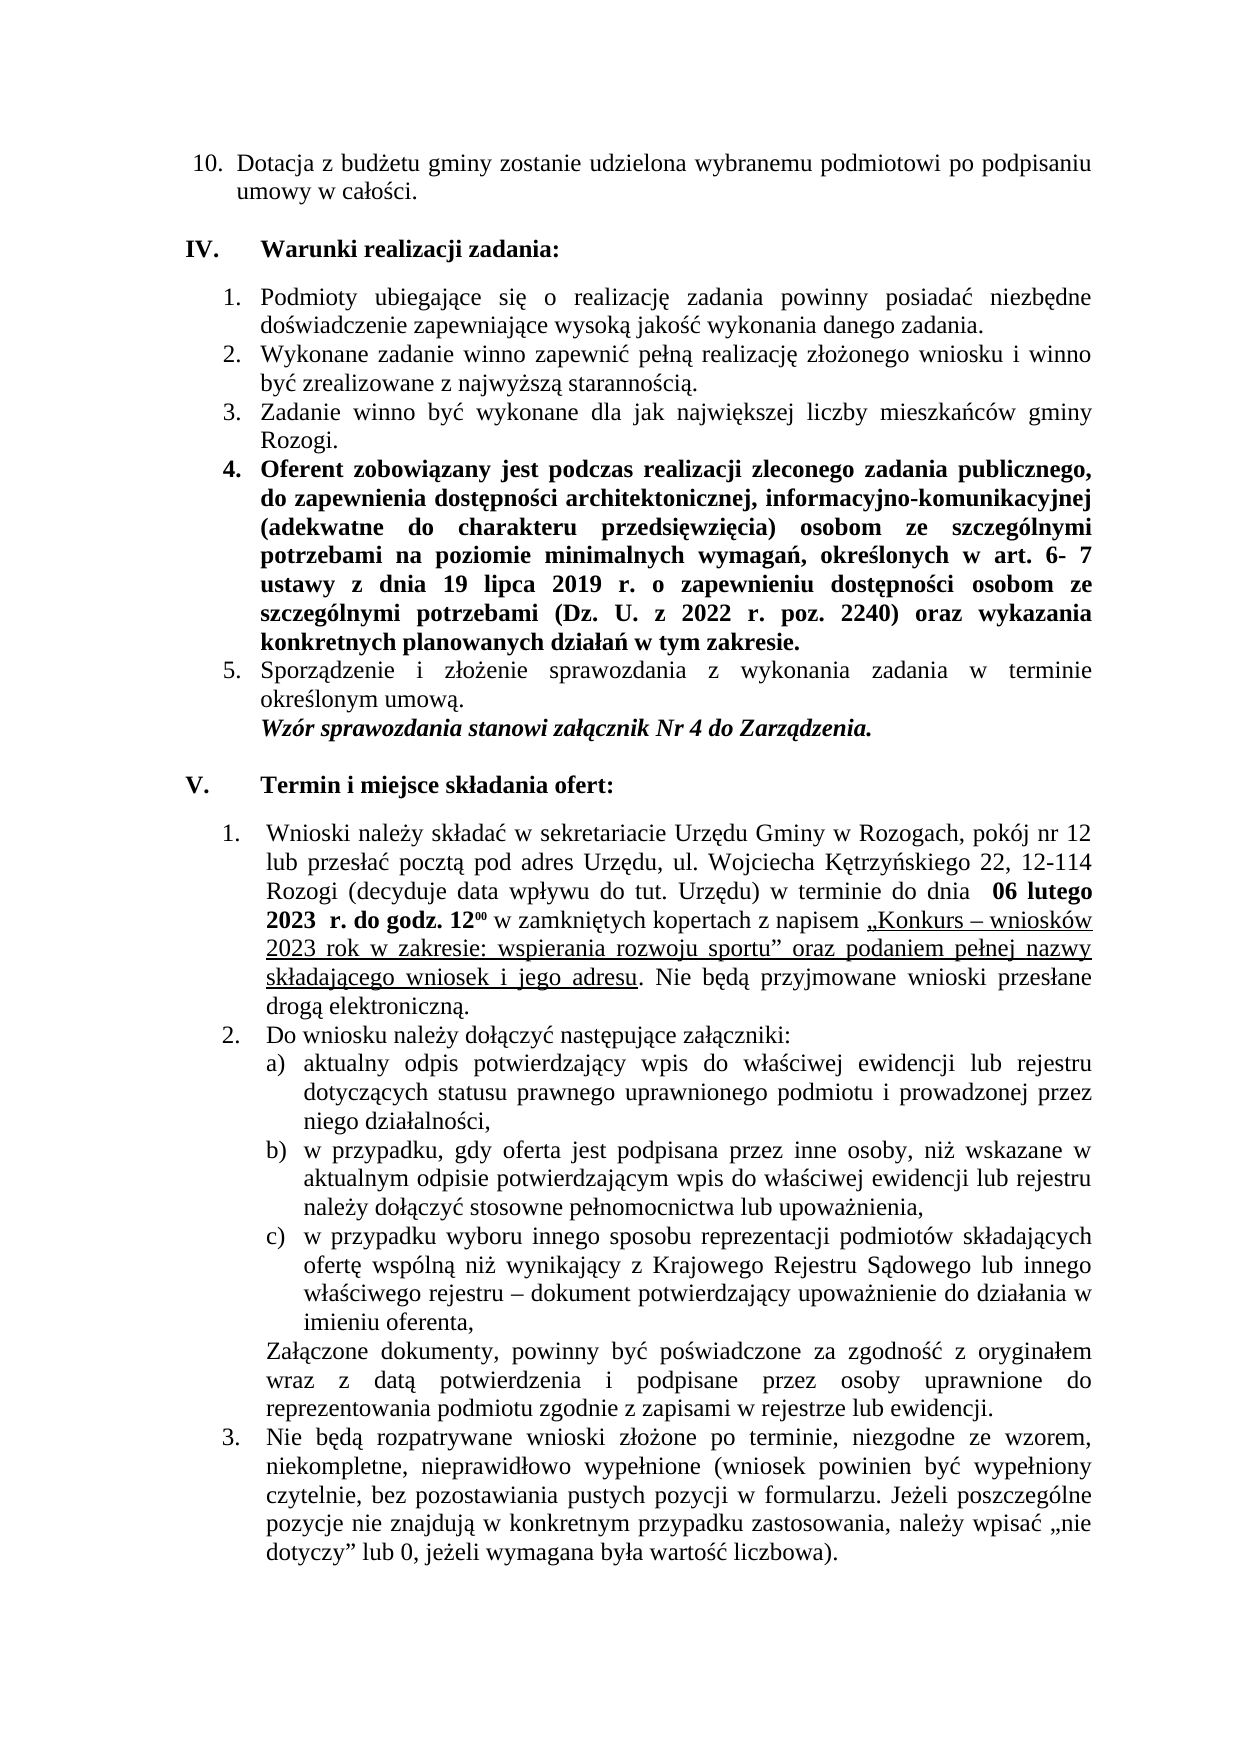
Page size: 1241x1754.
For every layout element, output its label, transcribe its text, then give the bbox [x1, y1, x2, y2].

list w przypadku wyboru innego sposobu reprezentacji podmiotów składających ofertę wspólną niż wynikający z Krajowego Rejestru Sądowego lub innego właściwego rejestru – dokument potwierdzający upoważnienie do działania w imieniu oferenta, [266, 1221, 1093, 1336]
list Do wniosku należy dołączyć następujące załączniki: [222, 1020, 1093, 1048]
list Nie będą rozpatrywane wnioski złożone po terminie, niezgodne ze wzorem, niekompletne, nieprawidłowo wypełnione (wniosek powinien być wypełniony czytelnie, bez pozostawiania pustych pozycji w formularzu. Jeżeli poszczególne pozycje nie znajdują w konkretnym przypadku zastosowania, należy wpisać „nie dotyczy” lub 0, jeżeli wymagana była wartość liczbowa). [222, 1422, 1093, 1566]
list Wnioski należy składać w sekretariacie Urzędu Gminy w Rozogach, pokój nr 12 lub przesłać pocztą pod adres Urzędu, ul. Wojciecha Kętrzyńskiego 22, 12-114 Rozogi (decyduje data wpływu do tut. Urzędu) w terminie do dnia 06 lutego 2023 r. do godz. 1200 w zamkniętych kopertach z napisem „Konkurs – wniosków 2023 rok w zakresie: wspierania rozwoju sportu” oraz podaniem pełnej nazwy składającego wniosek i jego adresu. Nie będą przyjmowane wnioski przesłane drogą elektroniczną. [222, 818, 1093, 1020]
list Wykonane zadanie winno zapewnić pełną realizację złożonego wniosku i winno być zrealizowane z najwyższą starannością. [223, 339, 1093, 397]
text Wzór sprawozdania stanowi załącznik Nr 4 do Zarządzenia. [260, 713, 1093, 742]
list Podmioty ubiegające się o realizację zadania powinny posiadać niezbędne doświadczenie zapewniające wysoką jakość wykonania danego zadania. [223, 282, 1093, 339]
list Warunki realizacji zadania: [185, 234, 1093, 263]
list Termin i miejsce składania ofert: [185, 771, 1093, 799]
list Zadanie winno być wykonane dla jak największej liczby mieszkańców gminy Rozogi. [223, 397, 1093, 454]
list w przypadku, gdy oferta jest podpisana przez inne osoby, niż wskazane w aktualnym odpisie potwierdzającym wpis do właściwej ewidencji lub rejestru należy dołączyć stosowne pełnomocnictwa lub upoważnienia, [266, 1135, 1093, 1221]
list Dotacja z budżetu gminy zostanie udzielona wybranemu podmiotowi po podpisaniu umowy w całości. [192, 148, 1093, 205]
list aktualny odpis potwierdzający wpis do właściwej ewidencji lub rejestru dotyczących statusu prawnego uprawnionego podmiotu i prowadzonej przez niego działalności, [266, 1048, 1093, 1135]
text Załączone dokumenty, powinny być poświadczone za zgodność z oryginałem wraz z datą potwierdzenia i podpisane przez osoby uprawnione do reprezentowania podmiotu zgodnie z zapisami w rejestrze lub ewidencji. [266, 1336, 1093, 1422]
list Oferent zobowiązany jest podczas realizacji zleconego zadania publicznego, do zapewnienia dostępności architektonicznej, informacyjno-komunikacyjnej (adekwatne do charakteru przedsięwzięcia) osobom ze szczególnymi potrzebami na poziomie minimalnych wymagań, określonych w art. 6- 7 ustawy z dnia 19 lipca 2019 r. o zapewnieniu dostępności osobom ze szczególnymi potrzebami (Dz. U. z 2022 r. poz. 2240) oraz wykazania konkretnych planowanych działań w tym zakresie. [223, 454, 1093, 656]
list Sporządzenie i złożenie sprawozdania z wykonania zadania w terminie określonym umową. [223, 656, 1093, 713]
